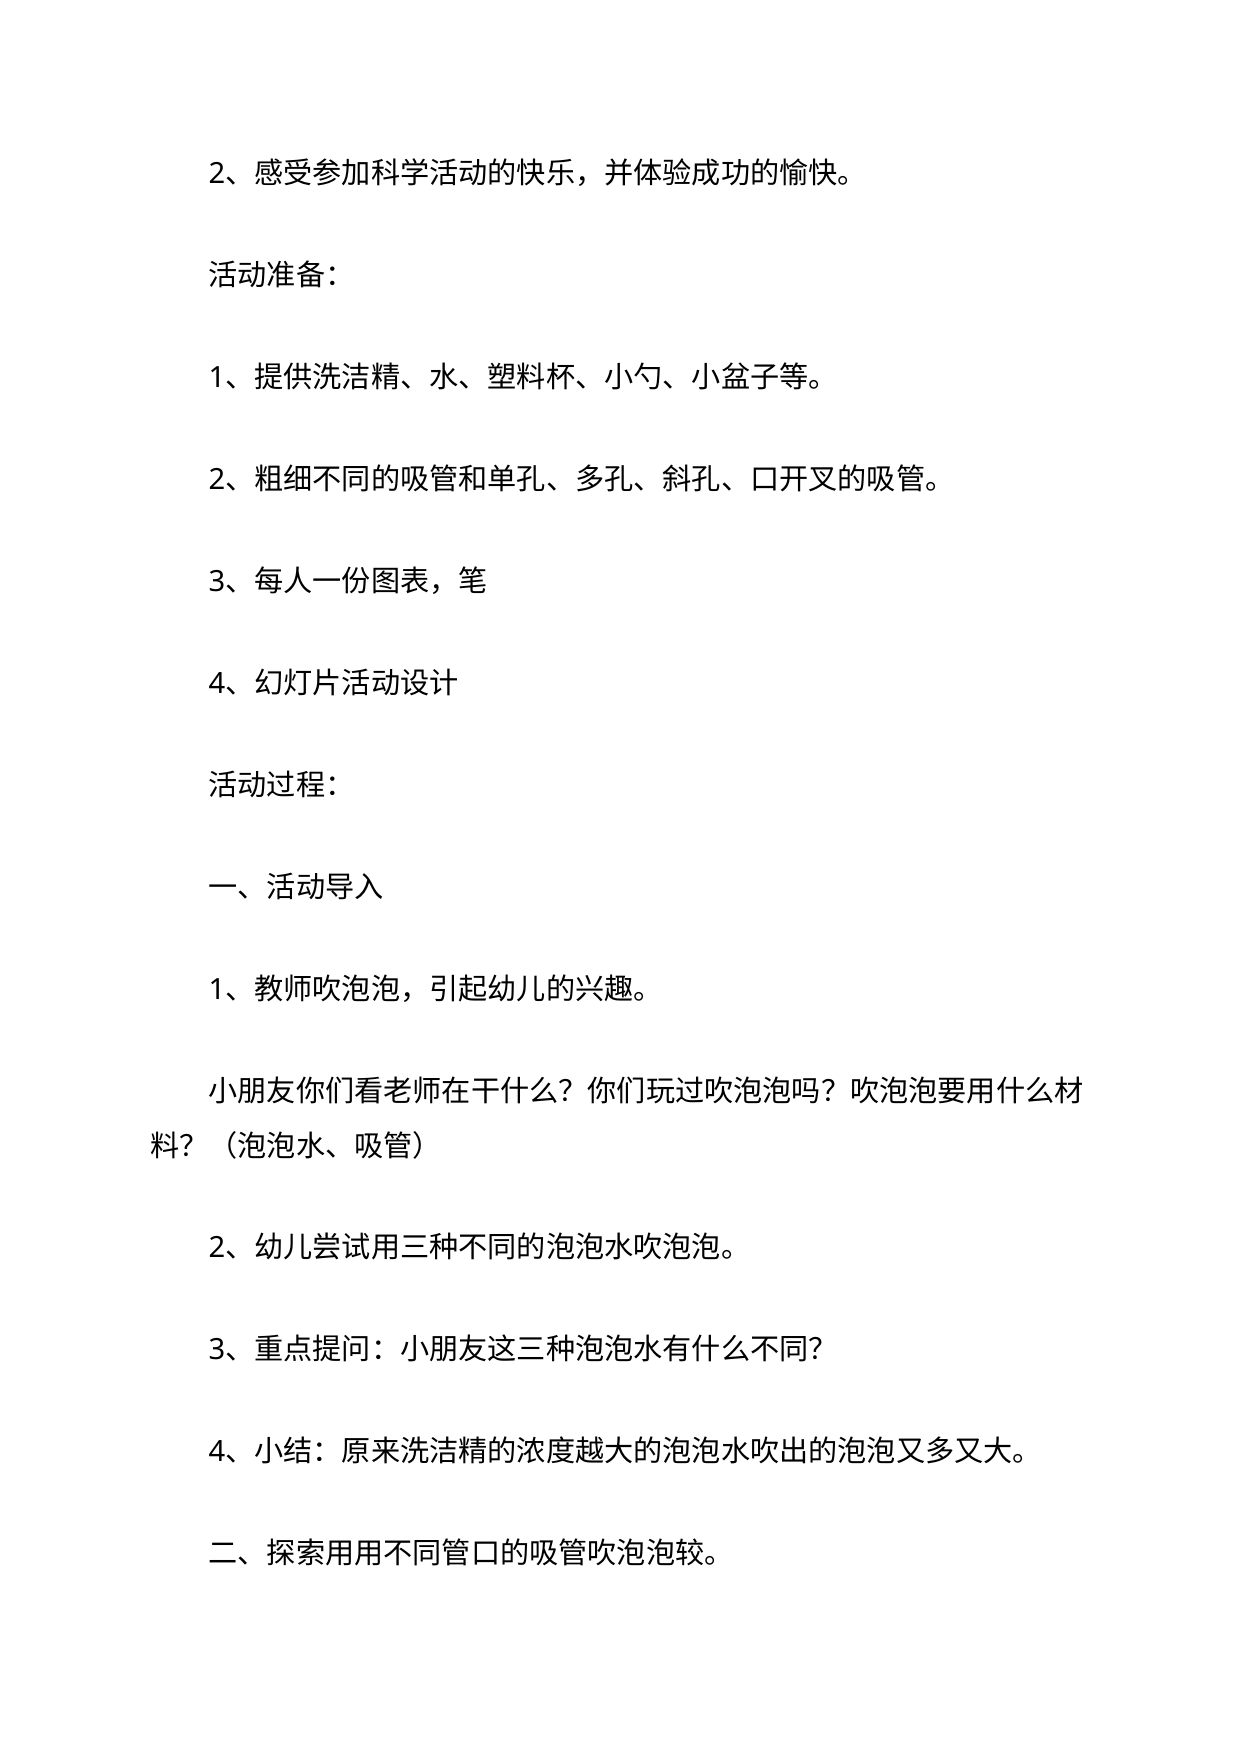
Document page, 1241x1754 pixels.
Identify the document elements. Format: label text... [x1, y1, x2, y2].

text 小朋友你们看老师在干什么？你们玩过吹泡泡吗？吹泡泡要用什么材料？（泡泡水、吸管） [150, 1067, 1090, 1164]
text 4、小结：原来洗洁精的浓度越大的泡泡水吹出的泡泡又多又大。 [150, 1428, 1090, 1470]
text 活动准备： [150, 252, 1090, 294]
text 3、重点提问：小朋友这三种泡泡水有什么不同？ [150, 1326, 1090, 1368]
text 4、幻灯片活动设计 [150, 660, 1090, 702]
text 一、活动导入 [150, 863, 1090, 906]
text 3、每人一份图表，笔 [150, 558, 1090, 600]
text 2、幼儿尝试用三种不同的泡泡水吹泡泡。 [150, 1224, 1090, 1266]
text 2、感受参加科学活动的快乐，并体验成功的愉快。 [150, 150, 1090, 192]
text 1、教师吹泡泡，引起幼儿的兴趣。 [150, 965, 1090, 1008]
text 1、提供洗洁精、水、塑料杯、小勺、小盆子等。 [150, 354, 1090, 396]
text 2、粗细不同的吸管和单孔、多孔、斜孔、口开叉的吸管。 [150, 456, 1090, 498]
text 活动过程： [150, 762, 1090, 804]
text 二、探索用用不同管口的吸管吹泡泡较。 [150, 1530, 1090, 1572]
